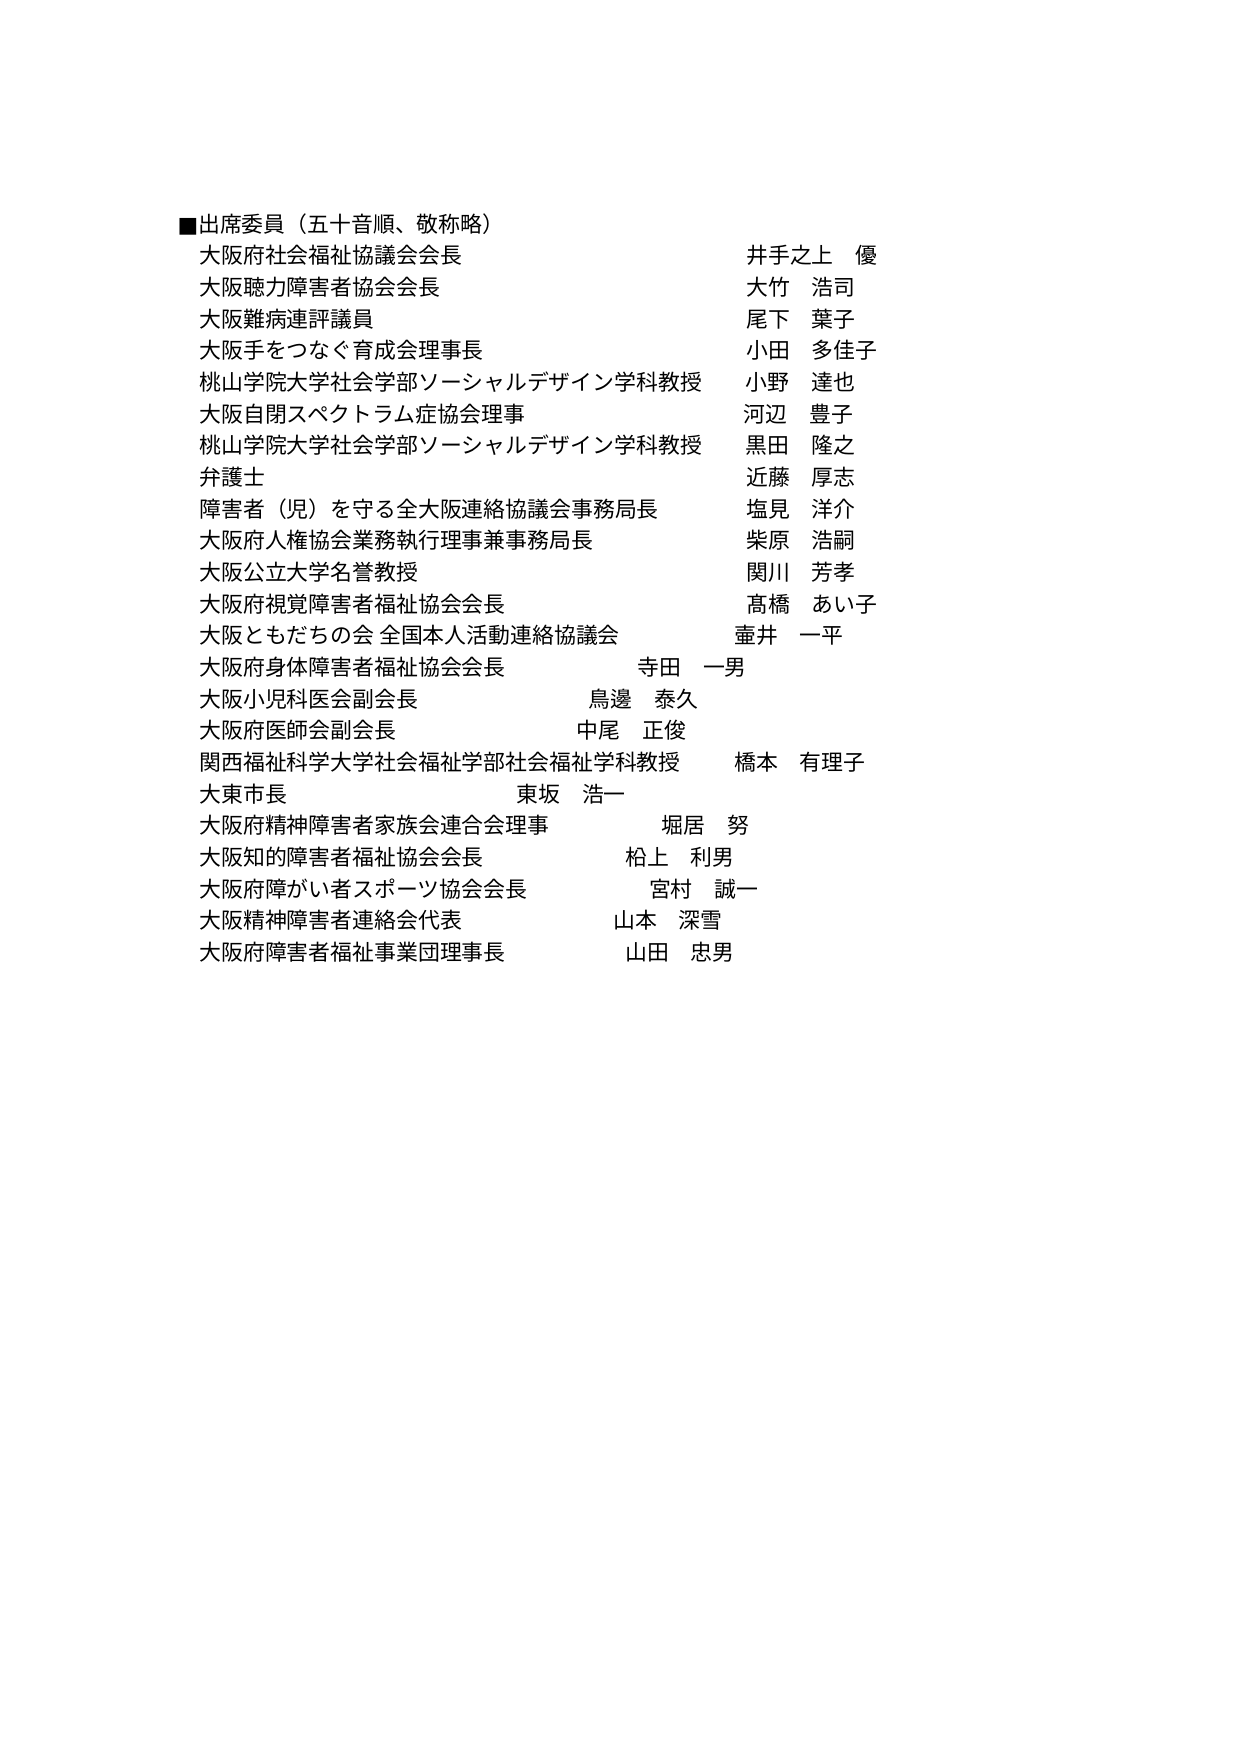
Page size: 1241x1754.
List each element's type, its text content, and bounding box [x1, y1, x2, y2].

text 大阪聴力障害者協会会長 大竹 浩司 [177, 270, 1063, 302]
text 大東市長 東坂 浩一 [177, 777, 1063, 808]
text 大阪府視覚障害者福祉協会会長 髙橋 あい子 [177, 587, 1063, 618]
text 大阪府医師会副会長 中尾 正俊 [177, 713, 1063, 745]
text 大阪府人権協会業務執行理事兼事務局長 柴原 浩嗣 [177, 523, 1063, 555]
text 大阪自閉スペクトラム症協会理事 河辺 豊子 [177, 397, 1063, 428]
text 弁護士 近藤 厚志 [177, 460, 1063, 492]
text 大阪小児科医会副会長 鳥邊 泰久 [177, 682, 1063, 713]
text 大阪府精神障害者家族会連合会理事 堀居 努 [177, 808, 1063, 840]
text 大阪知的障害者福祉協会会長 柗上 利男 [177, 840, 1063, 872]
text ■出席委員（五十音順、敬称略） [177, 207, 1063, 238]
text 大阪府身体障害者福祉協会会長 寺田 一男 [177, 650, 1063, 682]
text 大阪難病連評議員 尾下 葉子 [177, 302, 1063, 333]
text 大阪府障害者福祉事業団理事長 山田 忠男 [177, 935, 1063, 967]
text 大阪公立大学名誉教授 関川 芳孝 [177, 555, 1063, 587]
text 桃山学院大学社会学部ソーシャルデザイン学科教授 小野 達也 [177, 365, 1063, 397]
text 大阪手をつなぐ育成会理事長 小田 多佳子 [177, 333, 1063, 365]
text 障害者（児）を守る全大阪連絡協議会事務局長 塩見 洋介 [177, 492, 1063, 523]
text 大阪府社会福祉協議会会長 井手之上 優 [177, 238, 1063, 270]
text 大阪精神障害者連絡会代表 山本 深雪 [177, 903, 1063, 935]
text 桃山学院大学社会学部ソーシャルデザイン学科教授 黒田 隆之 [177, 428, 1063, 460]
text 大阪府障がい者スポーツ協会会長 宮村 誠一 [177, 872, 1063, 903]
text 関西福祉科学大学社会福祉学部社会福祉学科教授 橋本 有理子 [177, 745, 1063, 777]
text 大阪ともだちの会 全国本人活動連絡協議会 壷井 一平 [177, 618, 1063, 650]
